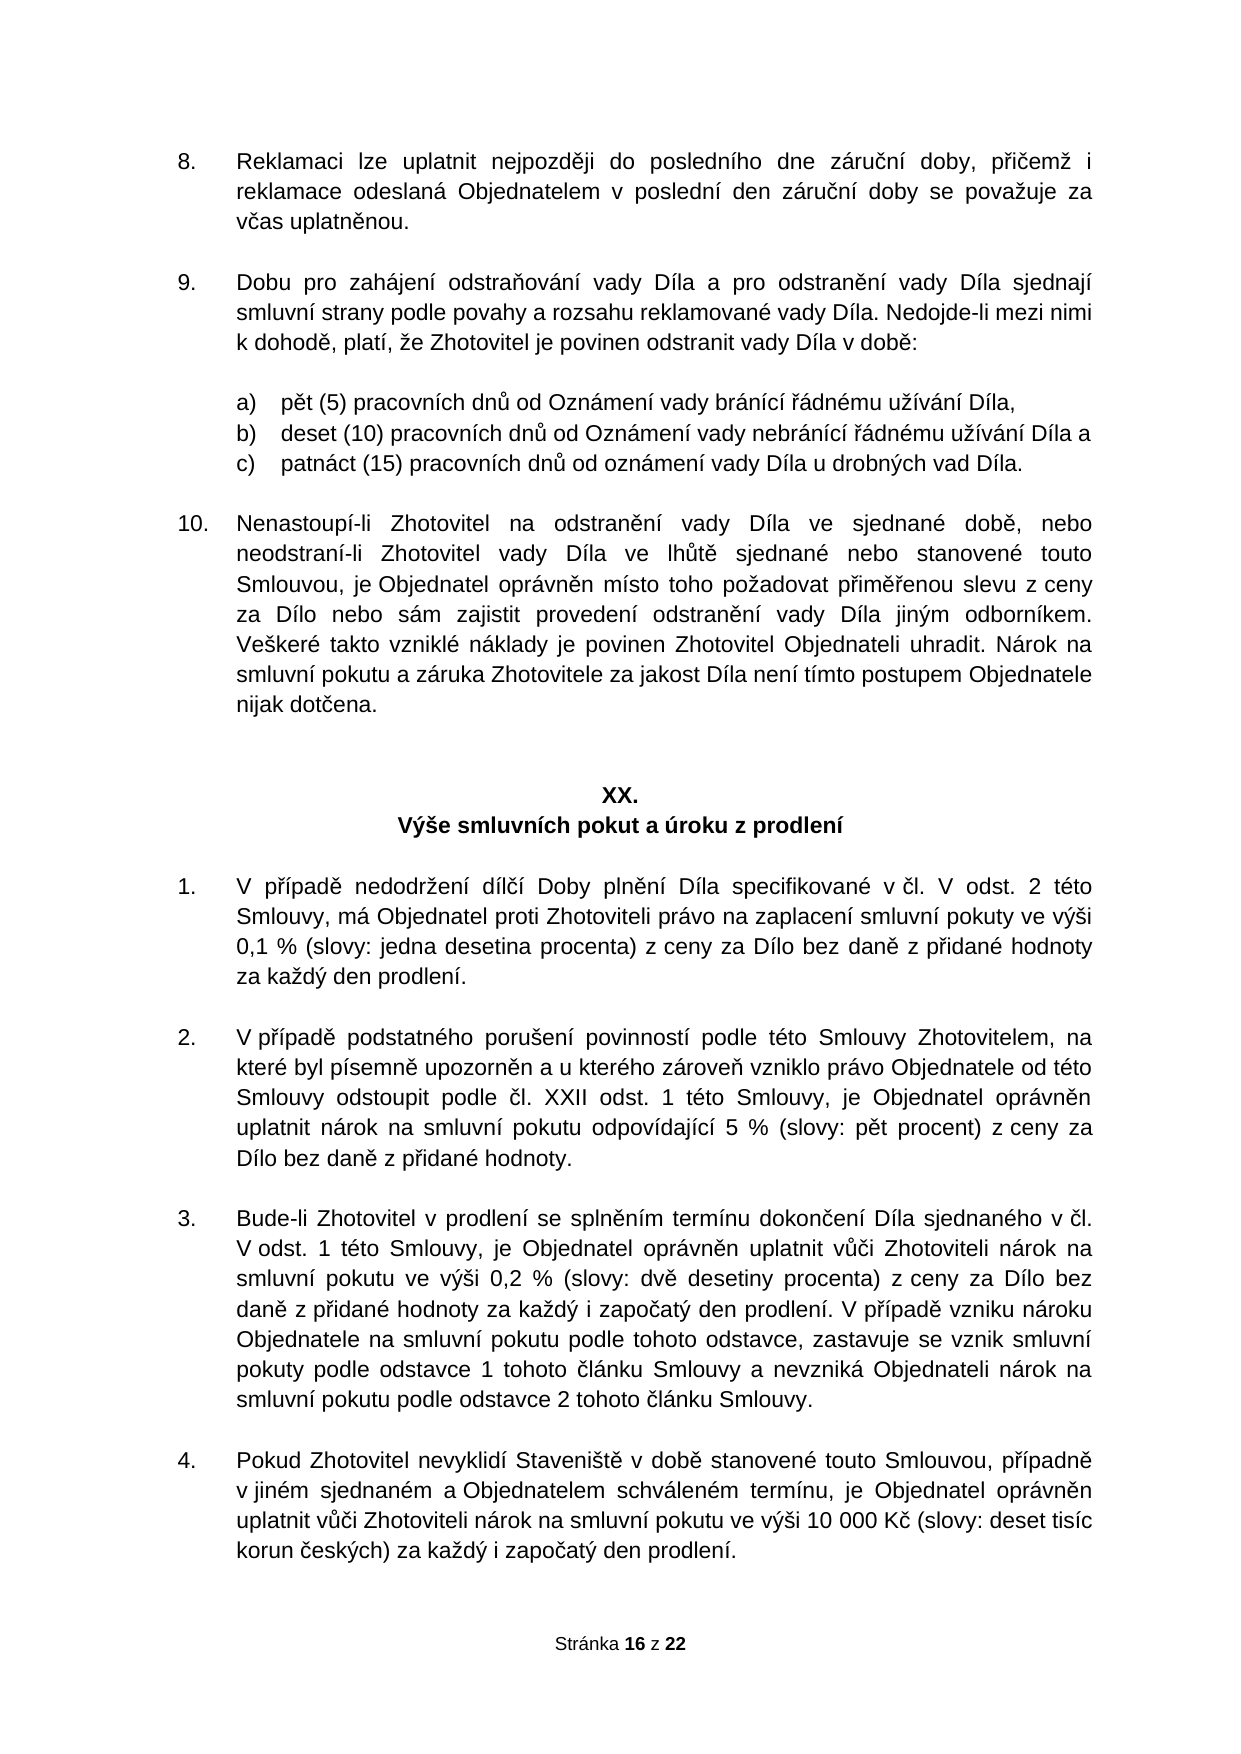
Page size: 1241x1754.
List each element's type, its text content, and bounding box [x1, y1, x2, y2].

subtitle Dobu pro zahájení odstraňování vady Díla a pro odstranění vady Díla sjednají smluvní strany podle povahy a rozsahu reklamované vady Díla. Nedojde-li mezi nimi k dohodě, platí, že Zhotovitel je povinen odstranit vady Díla v době: [177, 268, 1093, 355]
text XX. [148, 782, 1093, 808]
text Výše smluvních pokut a úroku z prodlení [148, 812, 1093, 838]
subtitle Reklamaci lze uplatnit nejpozději do posledního dne záruční doby, přičemž i reklamace odeslaná Objednatelem v poslední den záruční doby se považuje za včas uplatněnou. [177, 148, 1093, 234]
subtitle V případě podstatného porušení povinností podle této Smlouvy Zhotovitelem, na které byl písemně upozorněn a u kterého zároveň vzniklo právo Objednatele od této Smlouvy odstoupit podle čl. XXII odst. 1 této Smlouvy, je Objednatel oprávněn uplatnit nárok na smluvní pokutu odpovídající 5 % (slovy: pět procent) z ceny za Dílo bez daně z přidané hodnoty. [177, 1024, 1093, 1171]
subtitle deset (10) pracovních dnů od Oznámení vady nebránící řádnému užívání Díla a [236, 419, 1093, 446]
subtitle V případě nedodržení dílčí Doby plnění Díla specifikované v čl. V odst. 2 této Smlouvy, má Objednatel proti Zhotoviteli právo na zaplacení smluvní pokuty ve výši 0,1 % (slovy: jedna desetina procenta) z ceny za Dílo bez daně z přidané hodnoty za každý den prodlení. [177, 873, 1093, 989]
list patnáct (15) pracovních dnů od oznámení vady Díla u drobných vad Díla. [236, 450, 1093, 476]
subtitle Pokud Zhotovitel nevyklidí Staveniště v době stanovené touto Smlouvou, případně v jiném sjednaném a Objednatelem schváleném termínu, je Objednatel oprávněn uplatnit vůči Zhotoviteli nárok na smluvní pokutu ve výši 10 000 Kč (slovy: deset tisíc korun českých) za každý i započatý den prodlení. [177, 1447, 1093, 1563]
subtitle Nenastoupí-li Zhotovitel na odstranění vady Díla ve sjednané době, nebo neodstraní-li Zhotovitel vady Díla ve lhůtě sjednané nebo stanovené touto Smlouvou, je Objednatel oprávněn místo toho požadovat přiměřenou slevu z ceny za Dílo nebo sám zajistit provedení odstranění vady Díla jiným odborníkem. Veškeré takto vzniklé náklady je povinen Zhotovitel Objednateli uhradit. Nárok na smluvní pokutu a záruka Zhotovitele za jakost Díla není tímto postupem Objednatele nijak dotčena. [177, 510, 1093, 718]
subtitle Bude-li Zhotovitel v prodlení se splněním termínu dokončení Díla sjednaného v čl. V odst. 1 této Smlouvy, je Objednatel oprávněn uplatnit vůči Zhotoviteli nárok na smluvní pokutu ve výši 0,2 % (slovy: dvě desetiny procenta) z ceny za Dílo bez daně z přidané hodnoty za každý i započatý den prodlení. V případě vzniku nároku Objednatele na smluvní pokutu podle tohoto odstavce, zastavuje se vznik smluvní pokuty podle odstavce 1 tohoto článku Smlouvy a nevzniká Objednateli nárok na smluvní pokutu podle odstavce 2 tohoto článku Smlouvy. [177, 1205, 1093, 1412]
subtitle pět (5) pracovních dnů od Oznámení vady bránící řádnému užívání Díla, [236, 389, 1093, 416]
